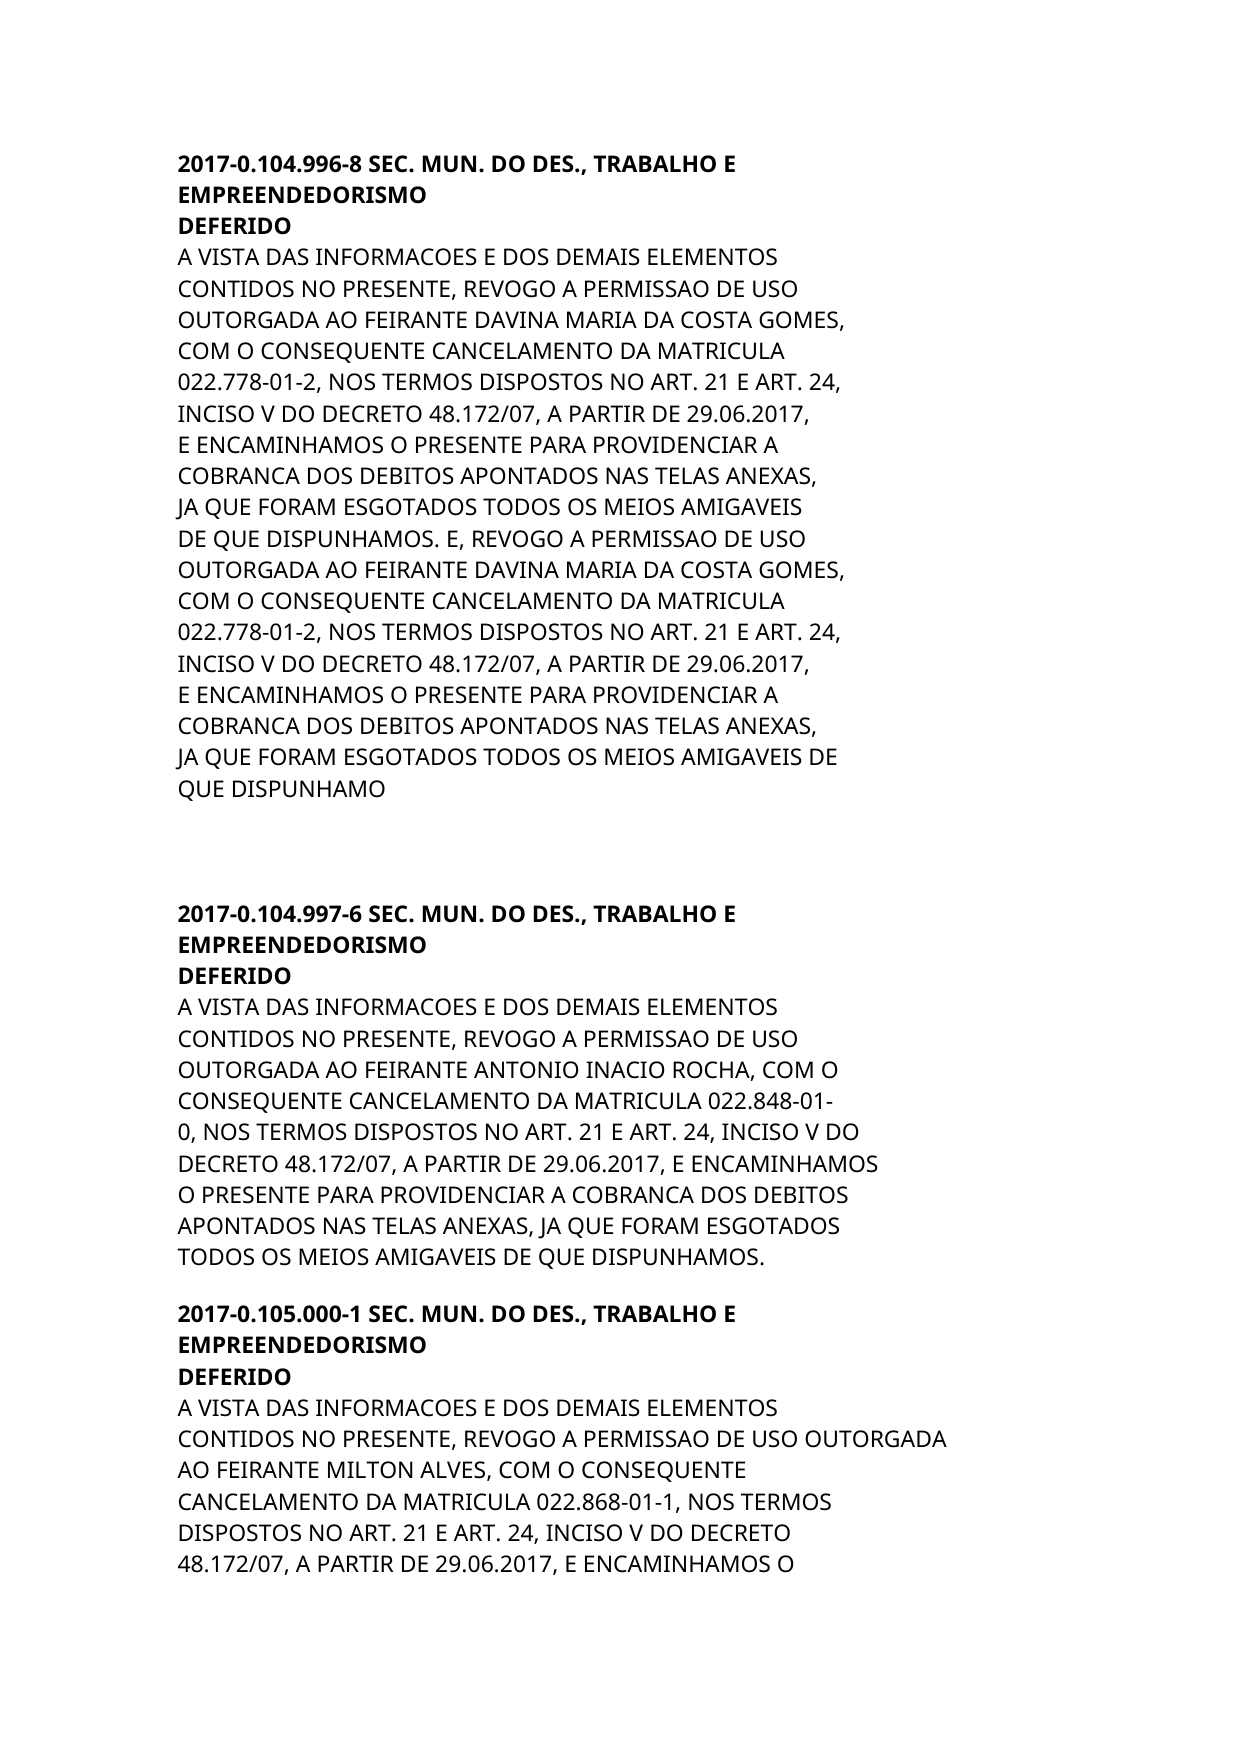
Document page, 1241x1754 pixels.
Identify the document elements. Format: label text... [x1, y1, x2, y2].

text O PRESENTE PARA PROVIDENCIAR A COBRANCA DOS DEBITOS [177, 1179, 1063, 1210]
text 2017-0.104.997-6 SEC. MUN. DO DES., TRABALHO E [177, 898, 1063, 929]
text JA QUE FORAM ESGOTADOS TODOS OS MEIOS AMIGAVEIS [177, 491, 1063, 523]
text CONTIDOS NO PRESENTE, REVOGO A PERMISSAO DE USO OUTORGADA [177, 1423, 1063, 1454]
text COBRANCA DOS DEBITOS APONTADOS NAS TELAS ANEXAS, [177, 710, 1063, 741]
text CONTIDOS NO PRESENTE, REVOGO A PERMISSAO DE USO [177, 1023, 1063, 1054]
text E ENCAMINHAMOS O PRESENTE PARA PROVIDENCIAR A [177, 679, 1063, 710]
text COM O CONSEQUENTE CANCELAMENTO DA MATRICULA [177, 335, 1063, 366]
text 48.172/07, A PARTIR DE 29.06.2017, E ENCAMINHAMOS O [177, 1548, 1063, 1579]
text INCISO V DO DECRETO 48.172/07, A PARTIR DE 29.06.2017, [177, 648, 1063, 679]
text DEFERIDO [177, 1361, 1063, 1392]
text TODOS OS MEIOS AMIGAVEIS DE QUE DISPUNHAMOS. [177, 1241, 1063, 1273]
text EMPREENDEDORISMO [177, 1329, 1063, 1361]
text DISPOSTOS NO ART. 21 E ART. 24, INCISO V DO DECRETO [177, 1517, 1063, 1548]
text DEFERIDO [177, 960, 1063, 991]
text 022.778-01-2, NOS TERMOS DISPOSTOS NO ART. 21 E ART. 24, [177, 366, 1063, 398]
text 2017-0.105.000-1 SEC. MUN. DO DES., TRABALHO E [177, 1298, 1063, 1329]
text 0, NOS TERMOS DISPOSTOS NO ART. 21 E ART. 24, INCISO V DO [177, 1116, 1063, 1148]
text A VISTA DAS INFORMACOES E DOS DEMAIS ELEMENTOS [177, 1392, 1063, 1423]
text COM O CONSEQUENTE CANCELAMENTO DA MATRICULA [177, 585, 1063, 616]
text OUTORGADA AO FEIRANTE ANTONIO INACIO ROCHA, COM O [177, 1054, 1063, 1085]
text INCISO V DO DECRETO 48.172/07, A PARTIR DE 29.06.2017, [177, 398, 1063, 429]
text COBRANCA DOS DEBITOS APONTADOS NAS TELAS ANEXAS, [177, 460, 1063, 491]
text CONTIDOS NO PRESENTE, REVOGO A PERMISSAO DE USO [177, 273, 1063, 304]
text 022.778-01-2, NOS TERMOS DISPOSTOS NO ART. 21 E ART. 24, [177, 616, 1063, 648]
text DEFERIDO [177, 210, 1063, 241]
text E ENCAMINHAMOS O PRESENTE PARA PROVIDENCIAR A [177, 429, 1063, 460]
text EMPREENDEDORISMO [177, 179, 1063, 210]
text EMPREENDEDORISMO [177, 929, 1063, 960]
text OUTORGADA AO FEIRANTE DAVINA MARIA DA COSTA GOMES, [177, 554, 1063, 585]
text JA QUE FORAM ESGOTADOS TODOS OS MEIOS AMIGAVEIS DE [177, 741, 1063, 773]
text DE QUE DISPUNHAMOS. E, REVOGO A PERMISSAO DE USO [177, 523, 1063, 554]
text A VISTA DAS INFORMACOES E DOS DEMAIS ELEMENTOS [177, 991, 1063, 1023]
text APONTADOS NAS TELAS ANEXAS, JA QUE FORAM ESGOTADOS [177, 1210, 1063, 1241]
text QUE DISPUNHAMO [177, 773, 1063, 804]
text AO FEIRANTE MILTON ALVES, COM O CONSEQUENTE [177, 1454, 1063, 1486]
text CONSEQUENTE CANCELAMENTO DA MATRICULA 022.848-01- [177, 1085, 1063, 1116]
text OUTORGADA AO FEIRANTE DAVINA MARIA DA COSTA GOMES, [177, 304, 1063, 335]
text DECRETO 48.172/07, A PARTIR DE 29.06.2017, E ENCAMINHAMOS [177, 1148, 1063, 1179]
text 2017-0.104.996-8 SEC. MUN. DO DES., TRABALHO E [177, 148, 1063, 179]
text A VISTA DAS INFORMACOES E DOS DEMAIS ELEMENTOS [177, 241, 1063, 273]
text CANCELAMENTO DA MATRICULA 022.868-01-1, NOS TERMOS [177, 1486, 1063, 1517]
